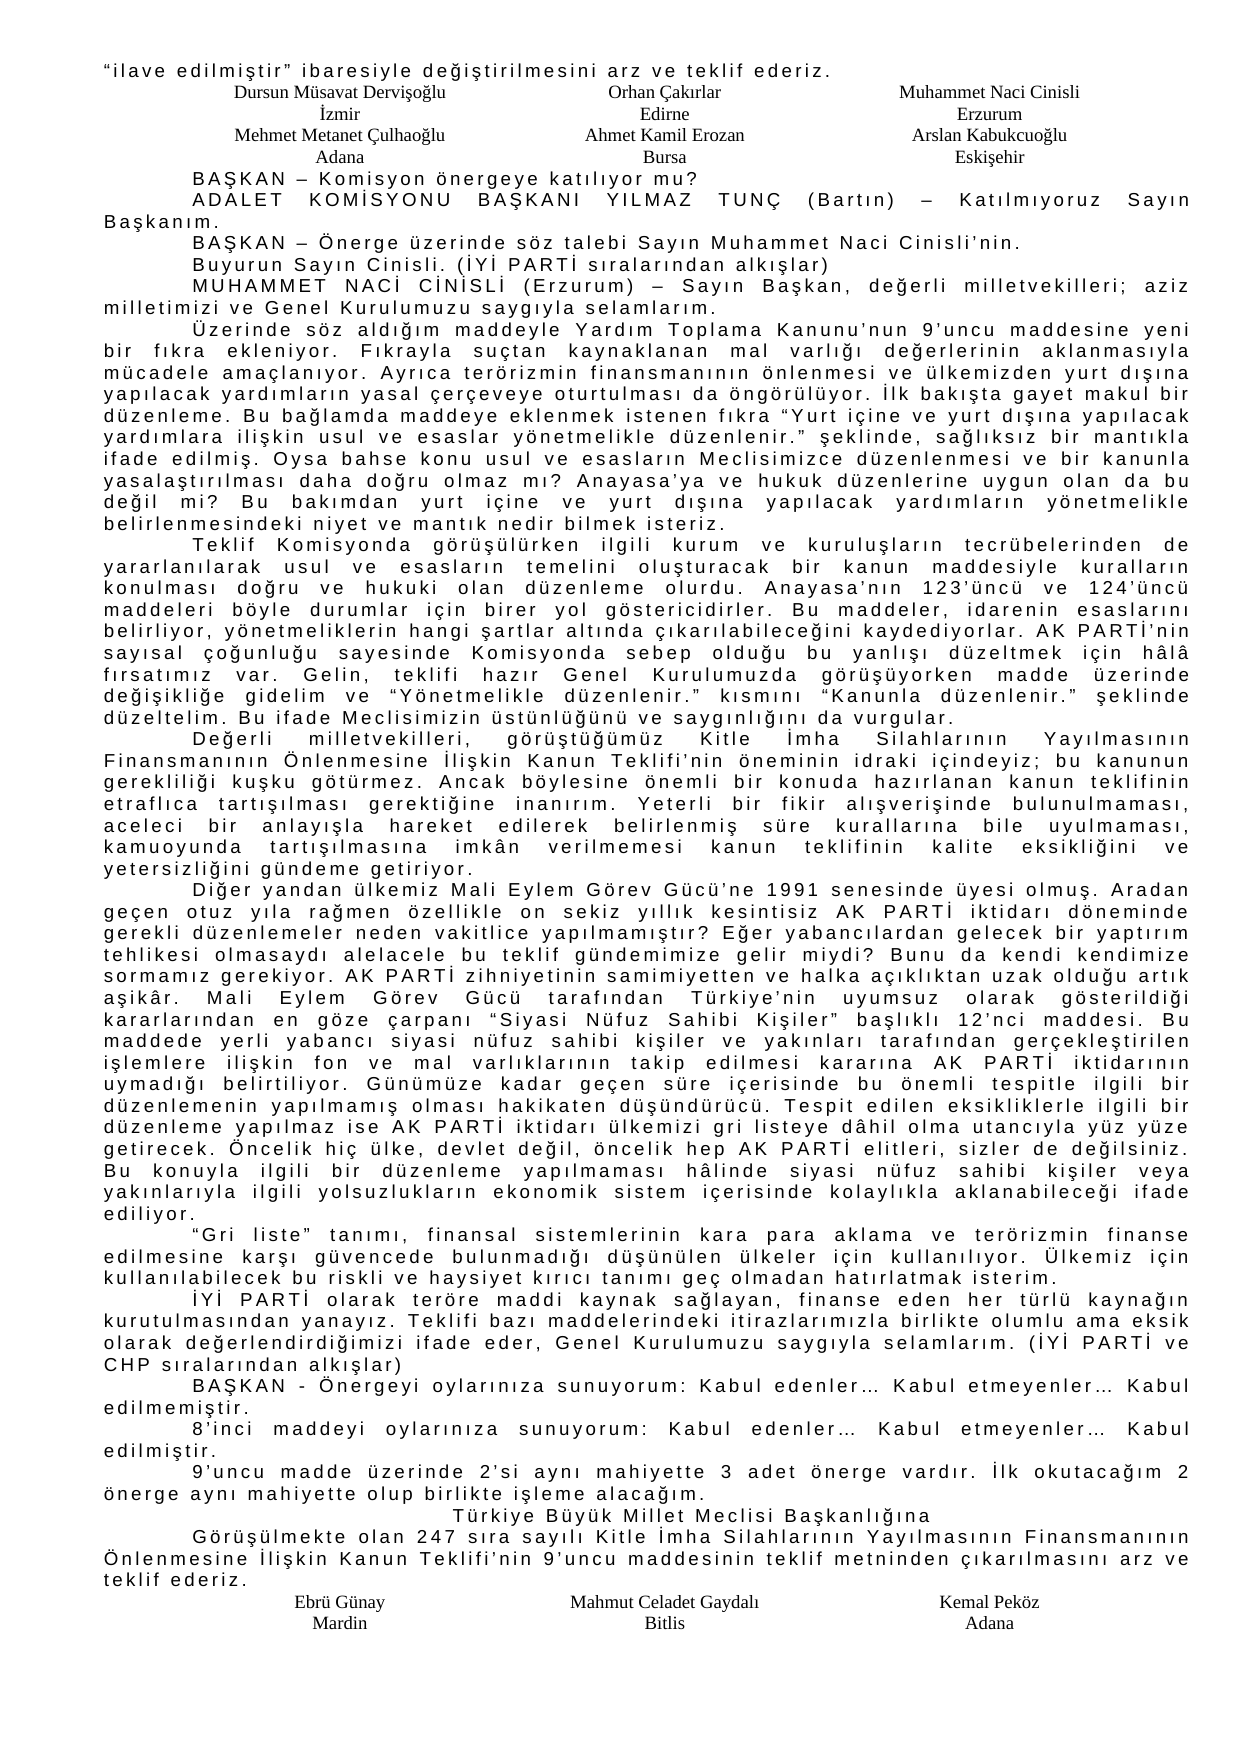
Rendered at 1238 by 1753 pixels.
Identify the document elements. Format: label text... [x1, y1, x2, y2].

text Mehmet Metanet Çulhaoğlu Ahmet Kamil Erozan Arslan Kabukcuoğlu [103, 124, 1190, 146]
text BAŞKAN - Önergeyi oylarınıza sunuyorum: Kabul edenler… Kabul etmeyenler… Kabul edilmemiştir. [103, 1375, 1190, 1418]
text Dursun Müsavat Dervişoğlu Orhan Çakırlar Muhammet Naci Cinisli [103, 81, 1190, 103]
text Değerli milletvekilleri, görüştüğümüz Kitle İmha Silahlarının Yayılmasının Finansmanının Önlenmesine İlişkin Kanun Teklifi’nin öneminin idraki içindeyiz; bu kanunun gerekliliği kuşku götürmez. Ancak böylesine önemli bir konuda hazırlanan kanun teklifinin etraflıca tartışılması gerektiğine inanırım. Yeterli bir fikir alışverişinde bulunulmaması, aceleci bir anlayışla hareket edilerek belirlenmiş süre kurallarına bile uyulmaması, kamuoyunda tartışılmasına imkân verilmemesi kanun teklifinin kalite eksikliğini ve yetersizliğini gündeme getiriyor. [103, 728, 1190, 879]
text Teklif Komisyonda görüşülürken ilgili kurum ve kuruluşların tecrübelerinden de yararlanılarak usul ve esasların temelini oluşturacak bir kanun maddesiyle kuralların konulması doğru ve hukuki olan düzenleme olurdu. Anayasa’nın 123’üncü ve 124’üncü maddeleri böyle durumlar için birer yol göstericidirler. Bu maddeler, idarenin esaslarını belirliyor, yönetmeliklerin hangi şartlar altında çıkarılabileceğini kaydediyorlar. AK PARTİ’nin sayısal çoğunluğu sayesinde Komisyonda sebep olduğu bu yanlışı düzeltmek için hâlâ fırsatımız var. Gelin, teklifi hazır Genel Kurulumuzda görüşüyorken madde üzerinde değişikliğe gidelim ve “Yönetmelikle düzenlenir.” kısmını “Kanunla düzenlenir.” şeklinde düzeltelim. Bu ifade Meclisimizin üstünlüğünü ve saygınlığını da vurgular. [103, 534, 1190, 728]
text Diğer yandan ülkemiz Mali Eylem Görev Gücü’ne 1991 senesinde üyesi olmuş. Aradan geçen otuz yıla rağmen özellikle on sekiz yıllık kesintisiz AK PARTİ iktidarı döneminde gerekli düzenlemeler neden vakitlice yapılmamıştır? Eğer yabancılardan gelecek bir yaptırım tehlikesi olmasaydı alelacele bu teklif gündemimize gelir miydi? Bunu da kendi kendimize sormamız gerekiyor. AK PARTİ zihniyetinin samimiyetten ve halka açıklıktan uzak olduğu artık aşikâr. Mali Eylem Görev Gücü tarafından Türkiye’nin uyumsuz olarak gösterildiği kararlarından en göze çarpanı “Siyasi Nüfuz Sahibi Kişiler” başlıklı 12’nci maddesi. Bu maddede yerli yabancı siyasi nüfuz sahibi kişiler ve yakınları tarafından gerçekleştirilen işlemlere ilişkin fon ve mal varlıklarının takip edilmesi kararına AK PARTİ iktidarının uymadığı belirtiliyor. Günümüze kadar geçen süre içerisinde bu önemli tespitle ilgili bir düzenlemenin yapılmamış olması hakikaten düşündürücü. Tespit edilen eksikliklerle ilgili bir düzenleme yapılmaz ise AK PARTİ iktidarı ülkemizi gri listeye dâhil olma utancıyla yüz yüze getirecek. Öncelik hiç ülke, devlet değil, öncelik hep AK PARTİ elitleri, sizler de değilsiniz. Bu konuyla ilgili bir düzenleme yapılmaması hâlinde siyasi nüfuz sahibi kişiler veya yakınlarıyla ilgili yolsuzlukların ekonomik sistem içerisinde kolaylıkla aklanabileceği ifade ediliyor. [103, 879, 1190, 1224]
text 8’inci maddeyi oylarınıza sunuyorum: Kabul edenler… Kabul etmeyenler… Kabul edilmiştir. [103, 1418, 1190, 1461]
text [103, 60, 1190, 81]
text İzmir Edirne Erzurum [103, 103, 1190, 124]
text 9’uncu madde üzerinde 2’si aynı mahiyette 3 adet önerge vardır. İlk okutacağım 2 önerge aynı mahiyette olup birlikte işleme alacağım. [103, 1461, 1190, 1504]
text Adana Bursa Eskişehir [103, 146, 1190, 167]
text MUHAMMET NACİ CİNİSLİ (Erzurum) – Sayın Başkan, değerli milletvekilleri; aziz milletimizi ve Genel Kurulumuzu saygıyla selamlarım. [103, 275, 1190, 318]
text Buyurun Sayın Cinisli. (İYİ PARTİ sıralarından alkışlar) [103, 254, 1190, 275]
text Türkiye Büyük Millet Meclisi Başkanlığına [103, 1504, 1190, 1526]
text İYİ PARTİ olarak teröre maddi kaynak sağlayan, finanse eden her türlü kaynağın kurutulmasından yanayız. Teklifi bazı maddelerindeki itirazlarımızla birlikte olumlu ama eksik olarak değerlendirdiğimizi ifade eder, Genel Kurulumuzu saygıyla selamlarım. (İYİ PARTİ ve CHP sıralarından alkışlar) [103, 1289, 1190, 1375]
text “Gri liste” tanımı, finansal sistemlerinin kara para aklama ve terörizmin finanse edilmesine karşı güvencede bulunmadığı düşünülen ülkeler için kullanılıyor. Ülkemiz için kullanılabilecek bu riskli ve haysiyet kırıcı tanımı geç olmadan hatırlatmak isterim. [103, 1224, 1190, 1289]
text BAŞKAN – Komisyon önergeye katılıyor mu? [103, 167, 1190, 189]
text Görüşülmekte olan 247 sıra sayılı Kitle İmha Silahlarının Yayılmasının Finansmanının Önlenmesine İlişkin Kanun Teklifi’nin 9’uncu maddesinin teklif metninden çıkarılmasını arz ve teklif ederiz. [103, 1526, 1190, 1591]
text Ebrü Günay Mahmut Celadet Gaydalı Kemal Peköz [103, 1591, 1190, 1612]
text Mardin Bitlis Adana [103, 1612, 1190, 1634]
text Üzerinde söz aldığım maddeyle Yardım Toplama Kanunu’nun 9’uncu maddesine yeni bir fıkra ekleniyor. Fıkrayla suçtan kaynaklanan mal varlığı değerlerinin aklanmasıyla mücadele amaçlanıyor. Ayrıca terörizmin finansmanının önlenmesi ve ülkemizden yurt dışına yapılacak yardımların yasal çerçeveye oturtulması da öngörülüyor. İlk bakışta gayet makul bir düzenleme. Bu bağlamda maddeye eklenmek istenen fıkra “Yurt içine ve yurt dışına yapılacak yardımlara ilişkin usul ve esaslar yönetmelikle düzenlenir.” şeklinde, sağlıksız bir mantıkla ifade edilmiş. Oysa bahse konu usul ve esasların Meclisimizce düzenlenmesi ve bir kanunla yasalaştırılması daha doğru olmaz mı? Anayasa’ya ve hukuk düzenlerine uygun olan da bu değil mi? Bu bakımdan yurt içine ve yurt dışına yapılacak yardımların yönetmelikle belirlenmesindeki niyet ve mantık nedir bilmek isteriz. [103, 318, 1190, 534]
text ADALET KOMİSYONU BAŞKANI YILMAZ TUNÇ (Bartın) – Katılmıyoruz Sayın Başkanım. [103, 189, 1190, 232]
text BAŞKAN – Önerge üzerinde söz talebi Sayın Muhammet Naci Cinisli’nin. [103, 232, 1190, 254]
